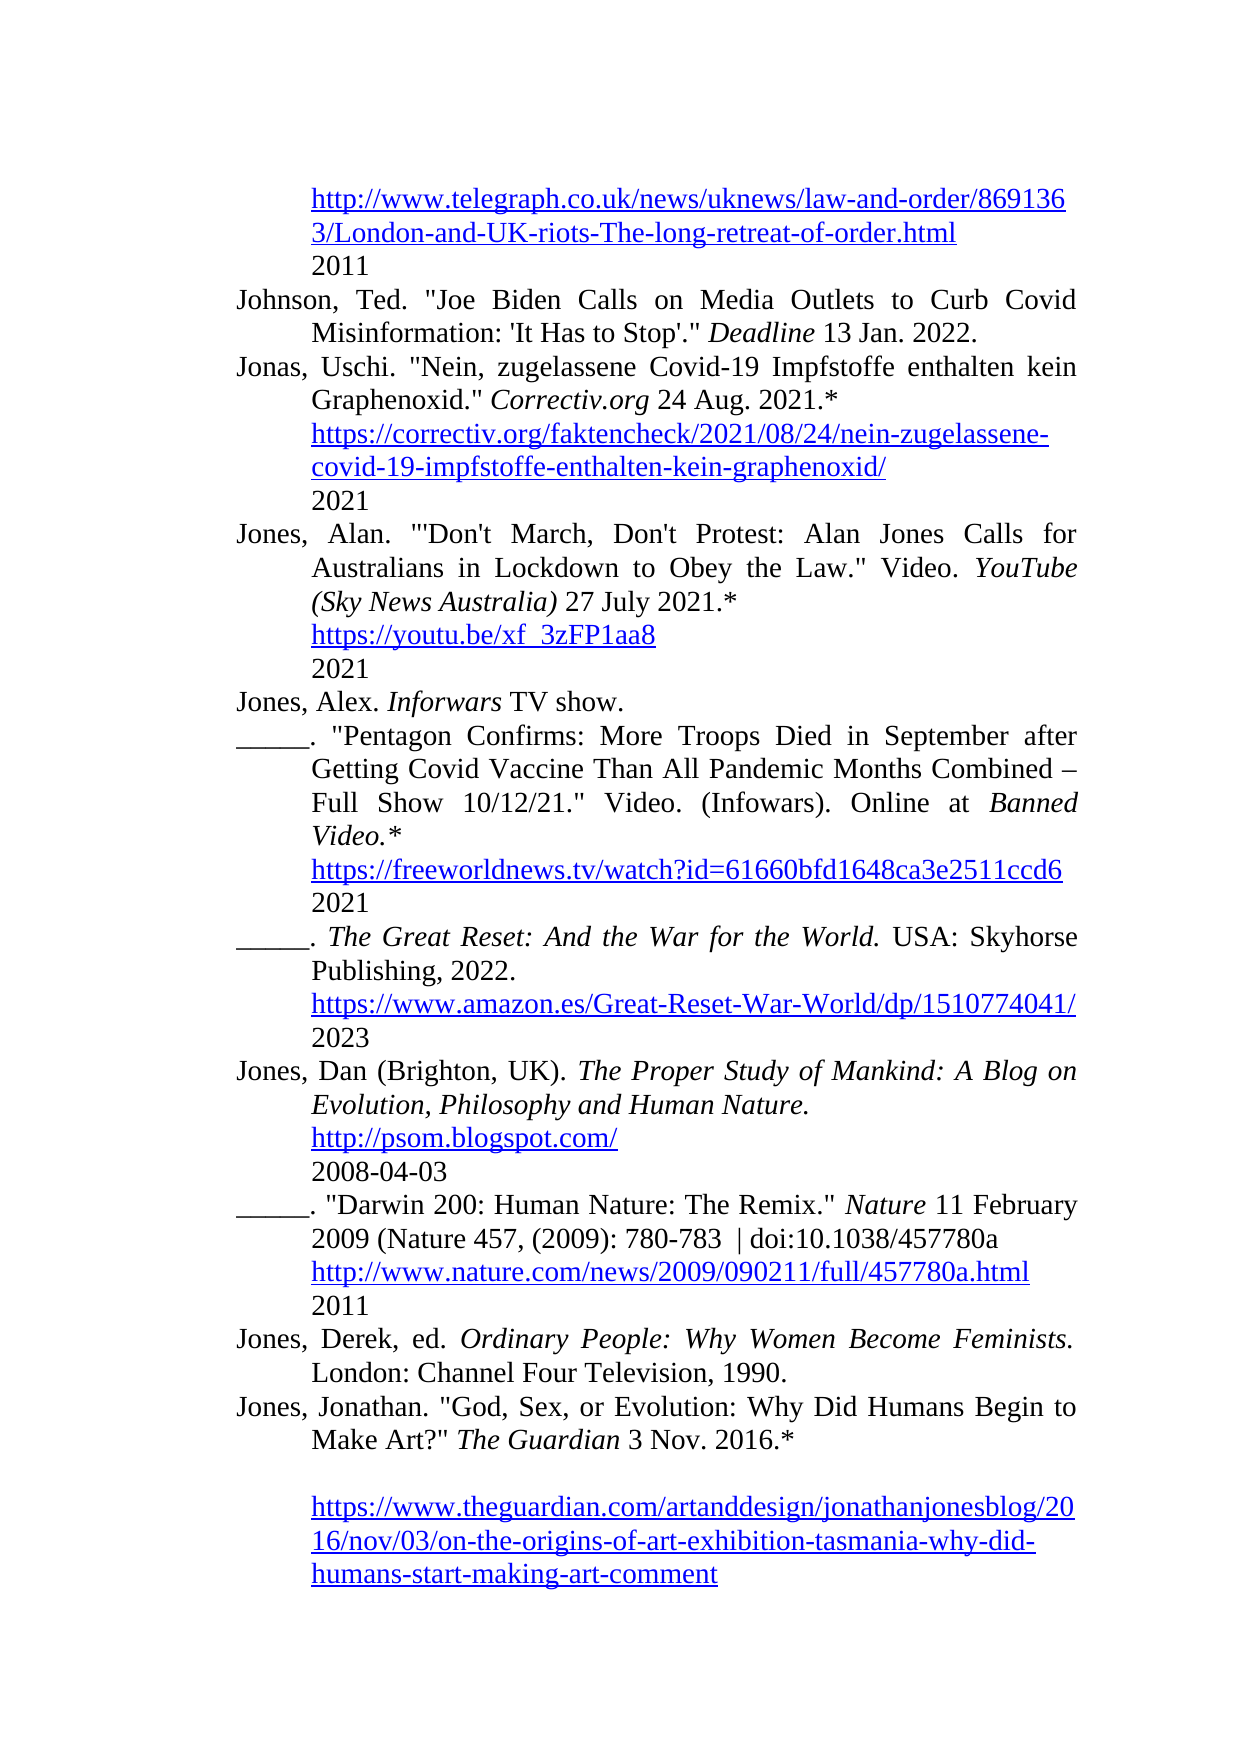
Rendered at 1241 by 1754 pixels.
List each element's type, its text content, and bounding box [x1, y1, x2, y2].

text 2021 [236, 483, 1078, 517]
text 2021 [236, 886, 1078, 919]
text Jones, Alan. "'Don't March, Don't Protest: Alan Jones Calls for Australians in Lockdown to Obey the Law." Video. YouTube (Sky News Australia) 27 July 2021.* [236, 517, 1078, 617]
text Jones, Alex. Inforwars TV show. [236, 684, 1078, 718]
text Johnson, Ted. "Joe Biden Calls on Media Outlets to Curb Covid Misinformation: 'It Has to Stop'." Deadline 13 Jan. 2022. [236, 282, 1078, 349]
text 2008-04-03 [236, 1154, 1078, 1187]
text _____. "Darwin 200: Human Nature: The Remix." Nature 11 February 2009 (Nature 457, (2009): 780-783 | doi:10.1038/457780a [236, 1187, 1078, 1254]
text http://www.nature.com/news/2009/090211/full/457780a.html [236, 1254, 1078, 1288]
text https://www.amazon.es/Great-Reset-War-World/dp/1510774041/ [236, 986, 1078, 1020]
text 2023 [236, 1020, 1078, 1053]
text 2021 [236, 651, 1078, 684]
text Jones, Dan (Brighton, UK). The Proper Study of Mankind: A Blog on Evolution, Philosophy and Human Nature. [236, 1053, 1078, 1120]
text Jones, Derek, ed. Ordinary People: Why Women Become Feminists. London: Channel Four Television, 1990. [236, 1322, 1075, 1389]
text 2011 [236, 1288, 1078, 1322]
text Jones, Jonathan. "God, Sex, or Evolution: Why Did Humans Begin to Make Art?" The Guardian 3 Nov. 2016.* [236, 1389, 1078, 1456]
text _____. "Pentagon Confirms: More Troops Died in September after Getting Covid Vaccine Than All Pandemic Months Combined – Full Show 10/12/21." Video. (Infowars). Online at Banned Video.* [236, 718, 1078, 852]
text http://psom.blogspot.com/ [236, 1120, 1078, 1154]
text 2011 [236, 248, 1078, 282]
text http://www.telegraph.co.uk/news/uknews/law-and-order/8691363/London-and-UK-riots-The-long-retreat-of-order.html [236, 148, 1078, 248]
text https://freeworldnews.tv/watch?id=61660bfd1648ca3e2511ccd6 [236, 852, 1078, 886]
text _____. The Great Reset: And the War for the World. USA: Skyhorse Publishing, 2022. [236, 919, 1078, 986]
text https://youtu.be/xf_3zFP1aa8 [236, 617, 1078, 651]
text https://www.theguardian.com/artanddesign/jonathanjonesblog/2016/nov/03/on-the-origins-of-art-exhibition-tasmania-why-did-humans-start-making-art-comment [236, 1456, 1078, 1590]
text Jonas, Uschi. "Nein, zugelassene Covid-19 Impfstoffe enthalten kein Graphenoxid." Correctiv.org 24 Aug. 2021.* [236, 349, 1078, 416]
text https://correctiv.org/faktencheck/2021/08/24/nein-zugelassene-covid-19-impfstoffe-enthalten-kein-graphenoxid/ [236, 416, 1078, 483]
